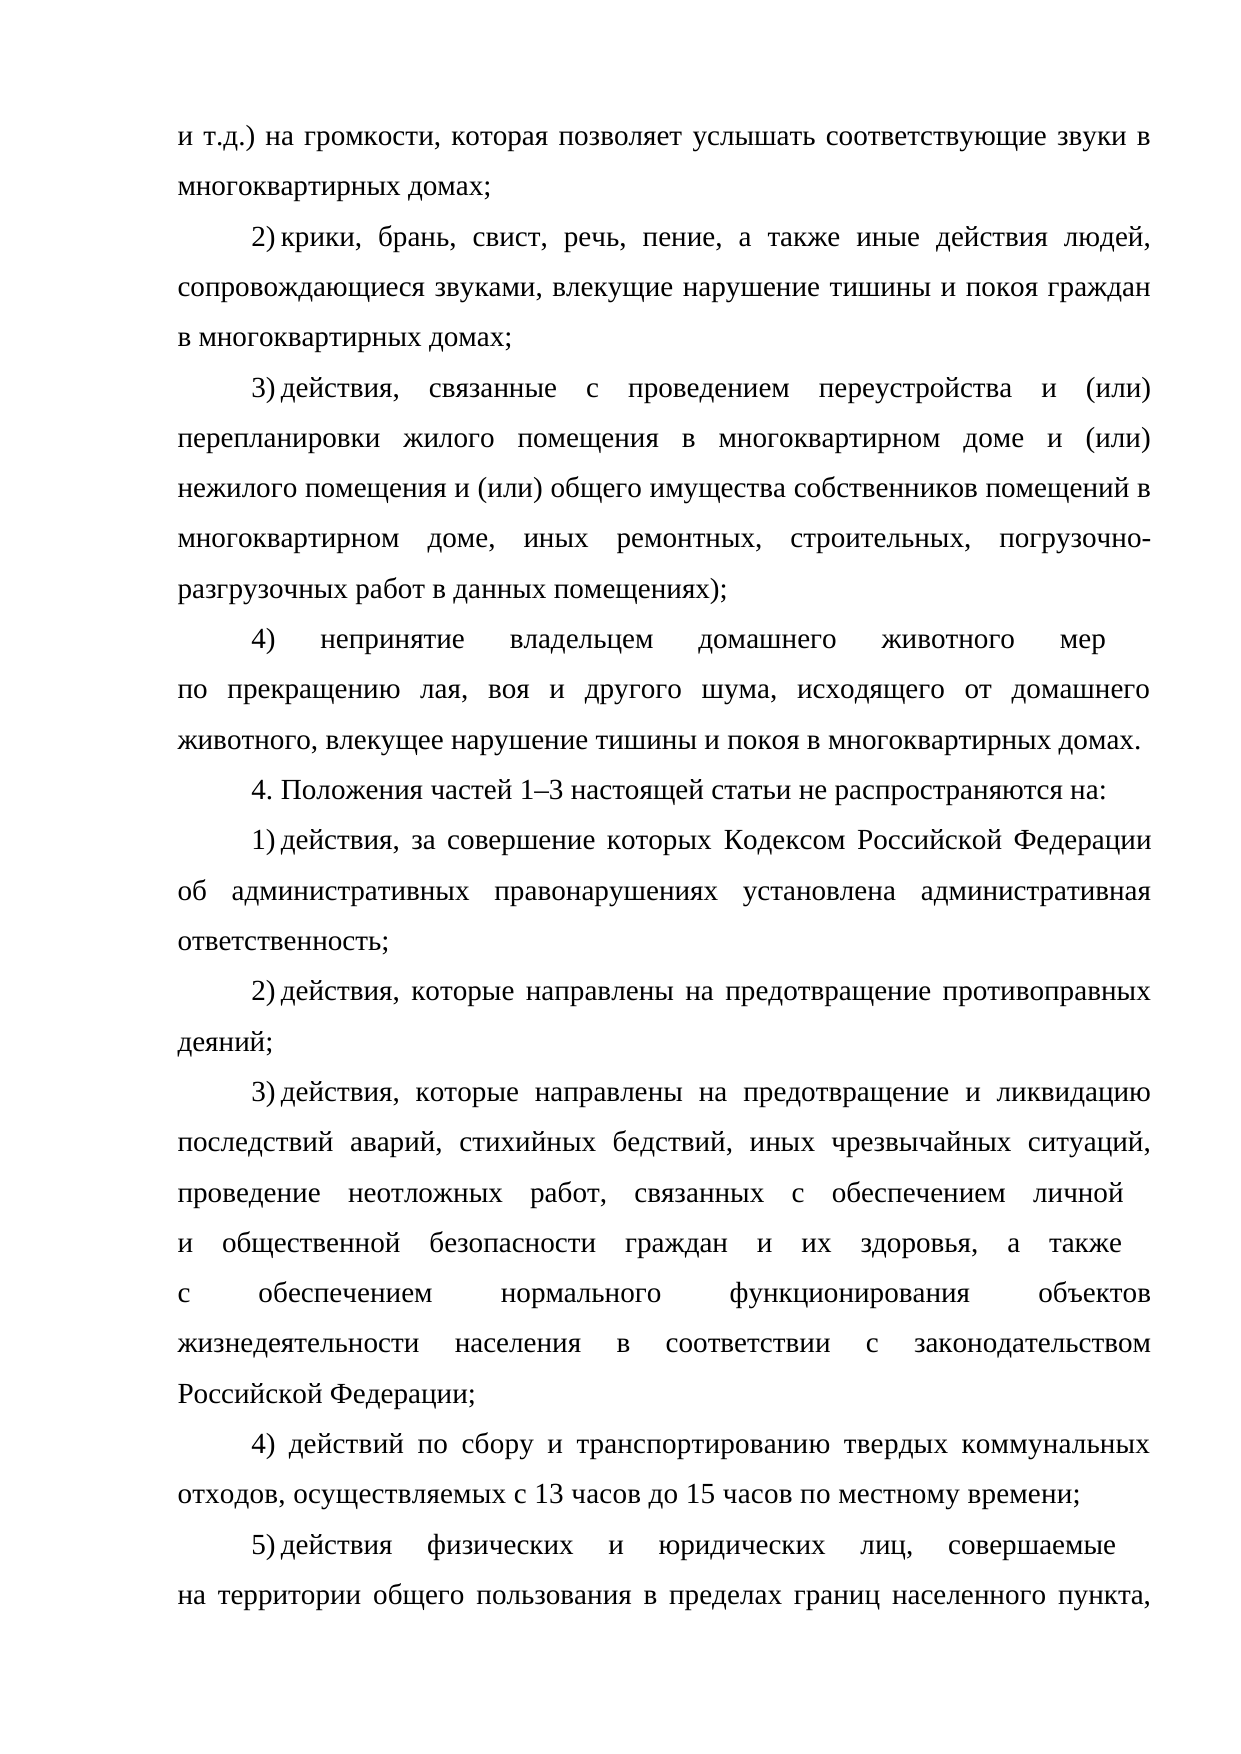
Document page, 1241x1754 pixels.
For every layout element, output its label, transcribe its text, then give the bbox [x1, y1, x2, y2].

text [177, 1527, 1152, 1611]
text 4. Положения частей 1–3 настоящей статьи не распространяются на: [177, 772, 1152, 806]
text 2) действия, которые направлены на предотвращение противоправных деяний; [177, 973, 1152, 1057]
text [177, 118, 1152, 202]
text 1) действия, за совершение которых Кодексом Российской Федерации об административных правонарушениях установлена административная ответственность; [177, 822, 1152, 957]
text 3) действия, связанные с проведением переустройства и (или) перепланировки жилого помещения в многоквартирном доме и (или) нежилого помещения и (или) общего имущества собственников помещений в многоквартирном доме, иных ремонтных, строительных, погрузочно-разгрузочных работ в данных помещениях); [177, 370, 1152, 604]
text 2) крики, брань, свист, речь, пение, а также иные действия людей, сопровождающиеся звуками, влекущие нарушение тишины и покоя граждан в многоквартирных домах; [177, 219, 1152, 353]
text 4) непринятие владельцем домашнего животного мер по прекращению лая, воя и другого шума, исходящего от домашнего животного, влекущее нарушение тишины и покоя в многоквартирных домах. [177, 621, 1152, 755]
text 4) действий по сбору и транспортированию твердых коммунальных отходов, осуществляемых с 13 часов до 15 часов по местному времени; [177, 1426, 1152, 1510]
text 3) действия, которые направлены на предотвращение и ликвидацию последствий аварий, стихийных бедствий, иных чрезвычайных ситуаций, проведение неотложных работ, связанных с обеспечением личной и общественной безопасности граждан и их здоровья, а также с обеспечением нормального функционирования объектов жизнедеятельности населения в соответствии с законодательством Российской Федерации; [177, 1074, 1152, 1409]
